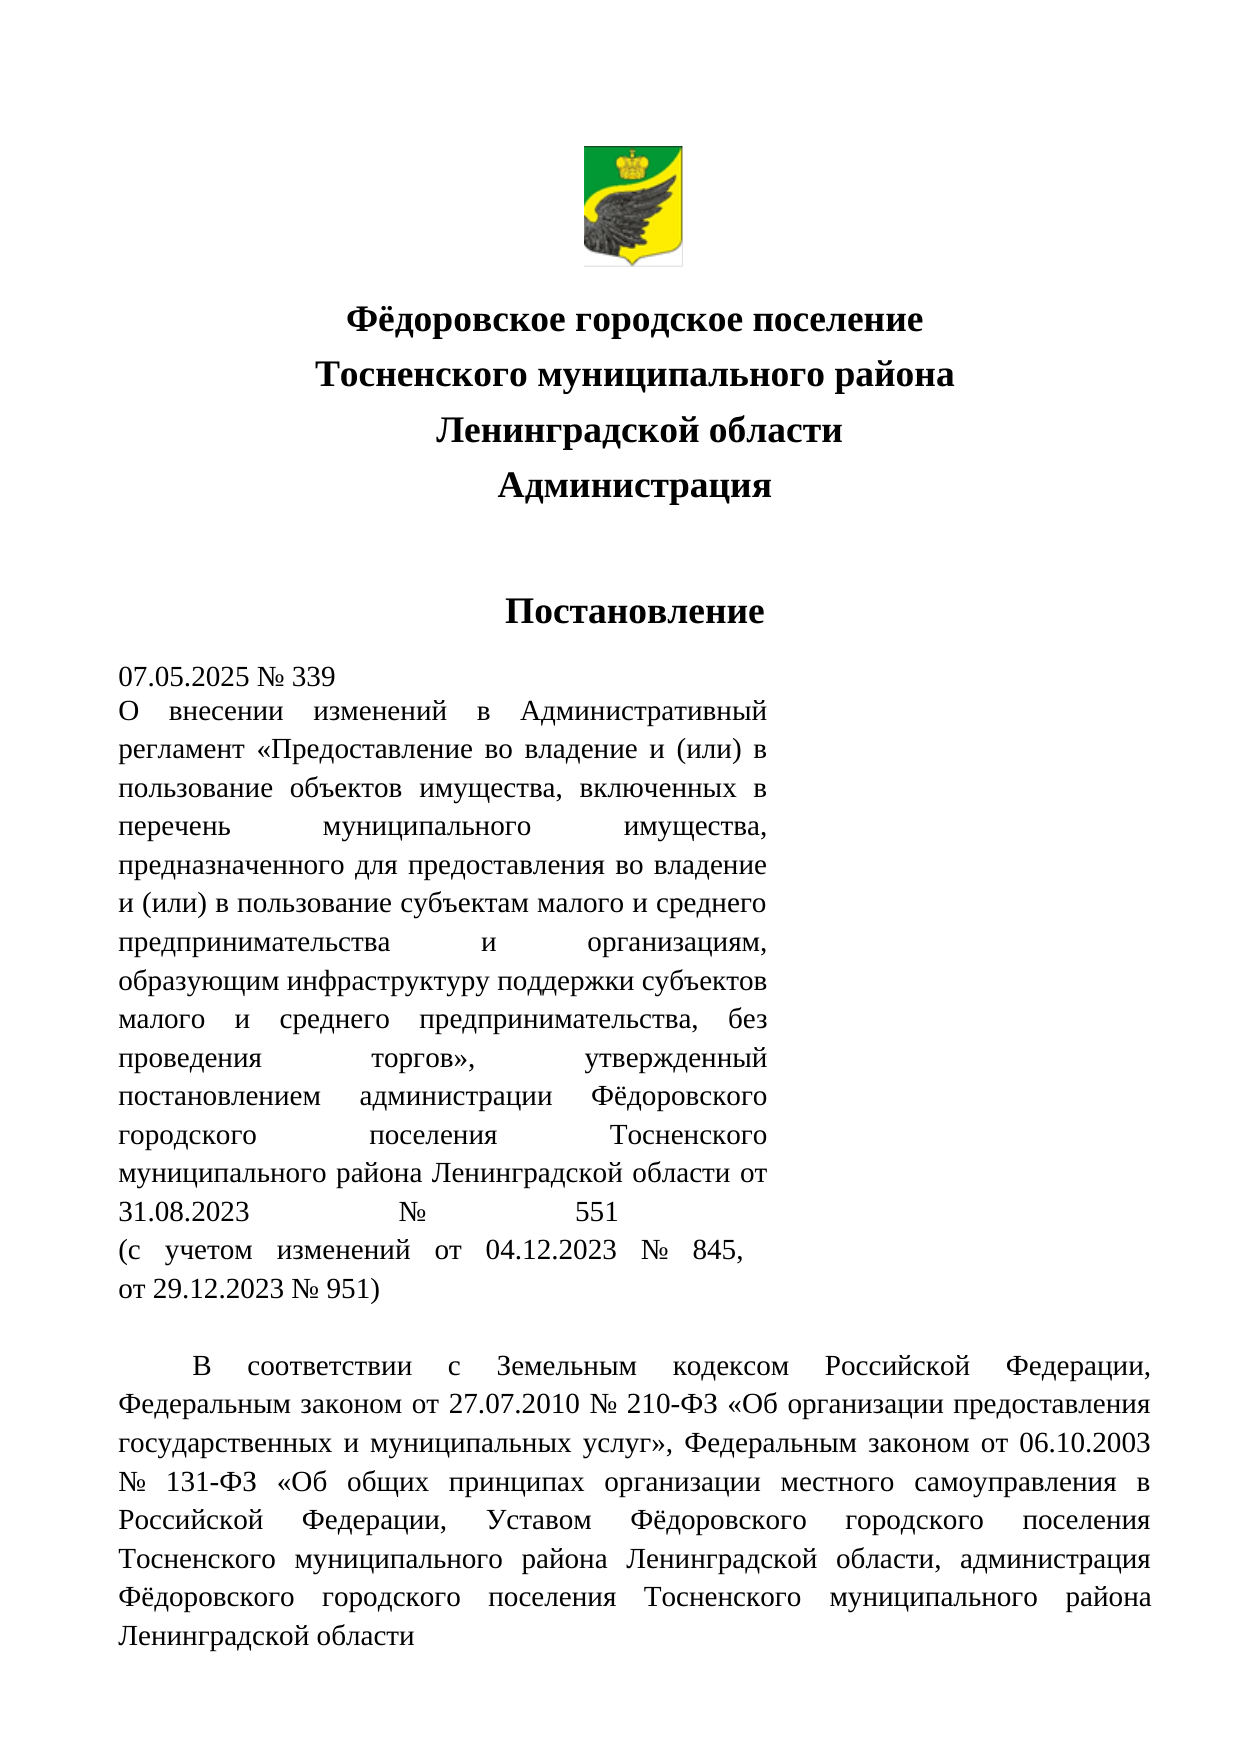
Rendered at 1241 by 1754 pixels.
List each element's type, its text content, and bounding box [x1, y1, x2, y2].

picture [584, 146, 686, 268]
text В соответствии с Земельным кодексом Российской Федерации, Федеральным законом от 27.07.2010 № 210-ФЗ «Об организации предоставления государственных и муниципальных услуг», Федеральным законом от 06.10.2003 № 131-ФЗ «Об общих принципах организации местного самоуправления в Российской Федерации, Уставом Фёдоровского городского поселения Тосненского муниципального района Ленинградской области, администрация Фёдоровского городского поселения Тосненского муниципального района Ленинградской области [118, 1348, 1152, 1651]
text О внесении изменений в Административный регламент «Предоставление во владение и (или) в пользование объектов имущества, включенных в перечень муниципального имущества, предназначенного для предоставления во владение и (или) в пользование субъектам малого и среднего предпринимательства и организациям, образующим инфраструктуру поддержки субъектов малого и среднего предпринимательства, без проведения торгов», утвержденный постановлением администрации Фёдоровского городского поселения Тосненского муниципального района Ленинградской области от 31.08.2023 № 551 (с учетом изменений от 04.12.2023 № 845, от 29.12.2023 № 951) [118, 693, 768, 1304]
text Постановление [118, 589, 1152, 632]
text Ленинградской области [118, 407, 1152, 450]
text Администрация [118, 463, 1152, 506]
text Фёдоровское городское поселение [118, 296, 1152, 339]
text 07.05.2025 № 339 [118, 659, 1152, 693]
text Тосненского муниципального района [118, 352, 1152, 395]
